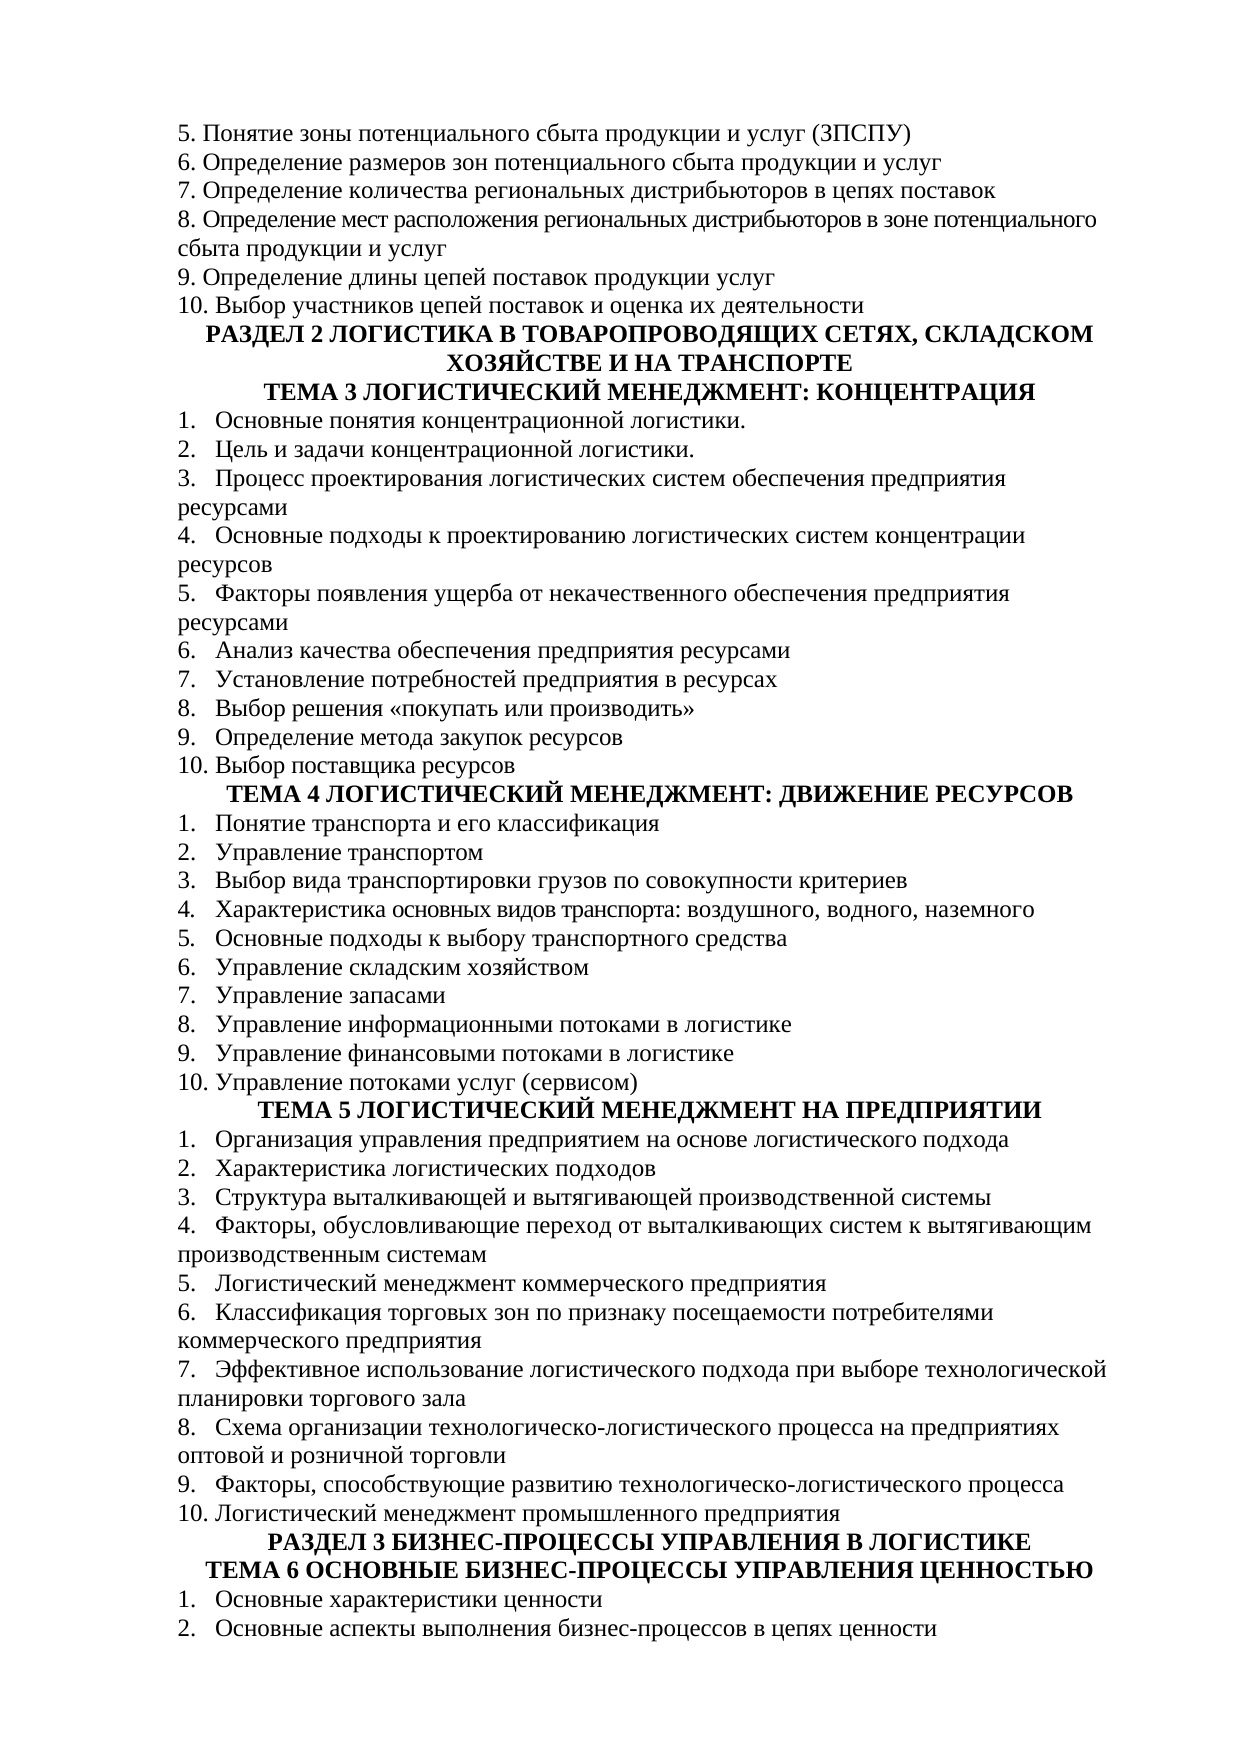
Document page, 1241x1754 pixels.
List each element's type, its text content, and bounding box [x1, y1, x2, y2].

text 8. Определение мест расположения региональных дистрибьюторов в зоне потенциального сбыта продукции и услуг [177, 204, 1122, 262]
list Основные аспекты выполнения бизнес-процессов в цепях ценности [177, 1613, 1122, 1642]
text РАЗДЕЛ 3 БИЗНЕС-ПРОЦЕССЫ УПРАВЛЕНИЯ В ЛОГИСТИКЕ [177, 1527, 1122, 1556]
list Логистический менеджмент промышленного предприятия [177, 1498, 1122, 1527]
list Эффективное использование логистического подхода при выборе технологической планировки торгового зала [177, 1354, 1122, 1412]
text 7. Определение количества региональных дистрибьюторов в цепях поставок [177, 176, 1122, 204]
list Управление финансовыми потоками в логистике [177, 1038, 1122, 1067]
list Выбор вида транспортировки грузов по совокупности критериев [177, 866, 1122, 894]
text 9. Определение длины цепей поставок продукции услуг [177, 262, 1122, 291]
list Характеристика основных видов транспорта: воздушного, водного, наземного [177, 894, 1122, 923]
list Анализ качества обеспечения предприятия ресурсами [177, 636, 1122, 664]
list Логистический менеджмент коммерческого предприятия [177, 1268, 1122, 1297]
list Классификация торговых зон по признаку посещаемости потребителями коммерческого предприятия [177, 1297, 1122, 1354]
list Схема организации технологическо-логистического процесса на предприятиях оптовой и розничной торговли [177, 1412, 1122, 1469]
text ТЕМА 6 ОСНОВНЫЕ БИЗНЕС-ПРОЦЕССЫ УПРАВЛЕНИЯ ЦЕННОСТЬЮ [177, 1556, 1122, 1584]
list Факторы, способствующие развитию технологическо-логистического процесса [177, 1469, 1122, 1498]
text ТЕМА 5 ЛОГИСТИЧЕСКИЙ МЕНЕДЖМЕНТ НА ПРЕДПРИЯТИИ [177, 1096, 1122, 1124]
list Организация управления предприятием на основе логистического подхода [177, 1124, 1122, 1153]
list Управление транспортом [177, 837, 1122, 866]
list Факторы появления ущерба от некачественного обеспечения предприятия ресурсами [177, 578, 1122, 636]
text 6. Определение размеров зон потенциального сбыта продукции и услуг [177, 147, 1122, 176]
list Факторы, обусловливающие переход от выталкивающих систем к вытягивающим производственным системам [177, 1211, 1122, 1268]
list Управление запасами [177, 981, 1122, 1009]
list Выбор поставщика ресурсов [177, 751, 1122, 779]
list Основные подходы к проектированию логистических систем концентрации ресурсов [177, 521, 1122, 578]
list Основные понятия концентрационной логистики. [177, 406, 1122, 434]
list Основные подходы к выбору транспортного средства [177, 923, 1122, 952]
list Управление складским хозяйством [177, 952, 1122, 981]
text РАЗДЕЛ 2 ЛОГИСТИКА В ТОВАРОПРОВОДЯЩИХ СЕТЯХ, СКЛАДСКОМ ХОЗЯЙСТВЕ И НА ТРАНСПОРТЕ [177, 319, 1122, 377]
list Управление информационными потоками в логистике [177, 1009, 1122, 1038]
list Цель и задачи концентрационной логистики. [177, 434, 1122, 463]
list Понятие транспорта и его классификация [177, 808, 1122, 837]
text 5. Понятие зоны потенциального сбыта продукции и услуг (ЗПСПУ) [177, 118, 1122, 147]
list Управление потоками услуг (сервисом) [177, 1067, 1122, 1096]
list Выбор решения «покупать или производить» [177, 693, 1122, 722]
list Установление потребностей предприятия в ресурсах [177, 664, 1122, 693]
list Характеристика логистических подходов [177, 1153, 1122, 1182]
text ТЕМА 4 ЛОГИСТИЧЕСКИЙ МЕНЕДЖМЕНТ: ДВИЖЕНИЕ РЕСУРСОВ [177, 779, 1122, 808]
list Основные характеристики ценности [177, 1584, 1122, 1613]
text 10. Выбор участников цепей поставок и оценка их деятельности [177, 291, 1122, 319]
list Определение метода закупок ресурсов [177, 722, 1122, 751]
list Процесс проектирования логистических систем обеспечения предприятия ресурсами [177, 463, 1122, 521]
text ТЕМА 3 ЛОГИСТИЧЕСКИЙ МЕНЕДЖМЕНТ: КОНЦЕНТРАЦИЯ [177, 377, 1122, 406]
list Структура выталкивающей и вытягивающей производственной системы [177, 1182, 1122, 1211]
